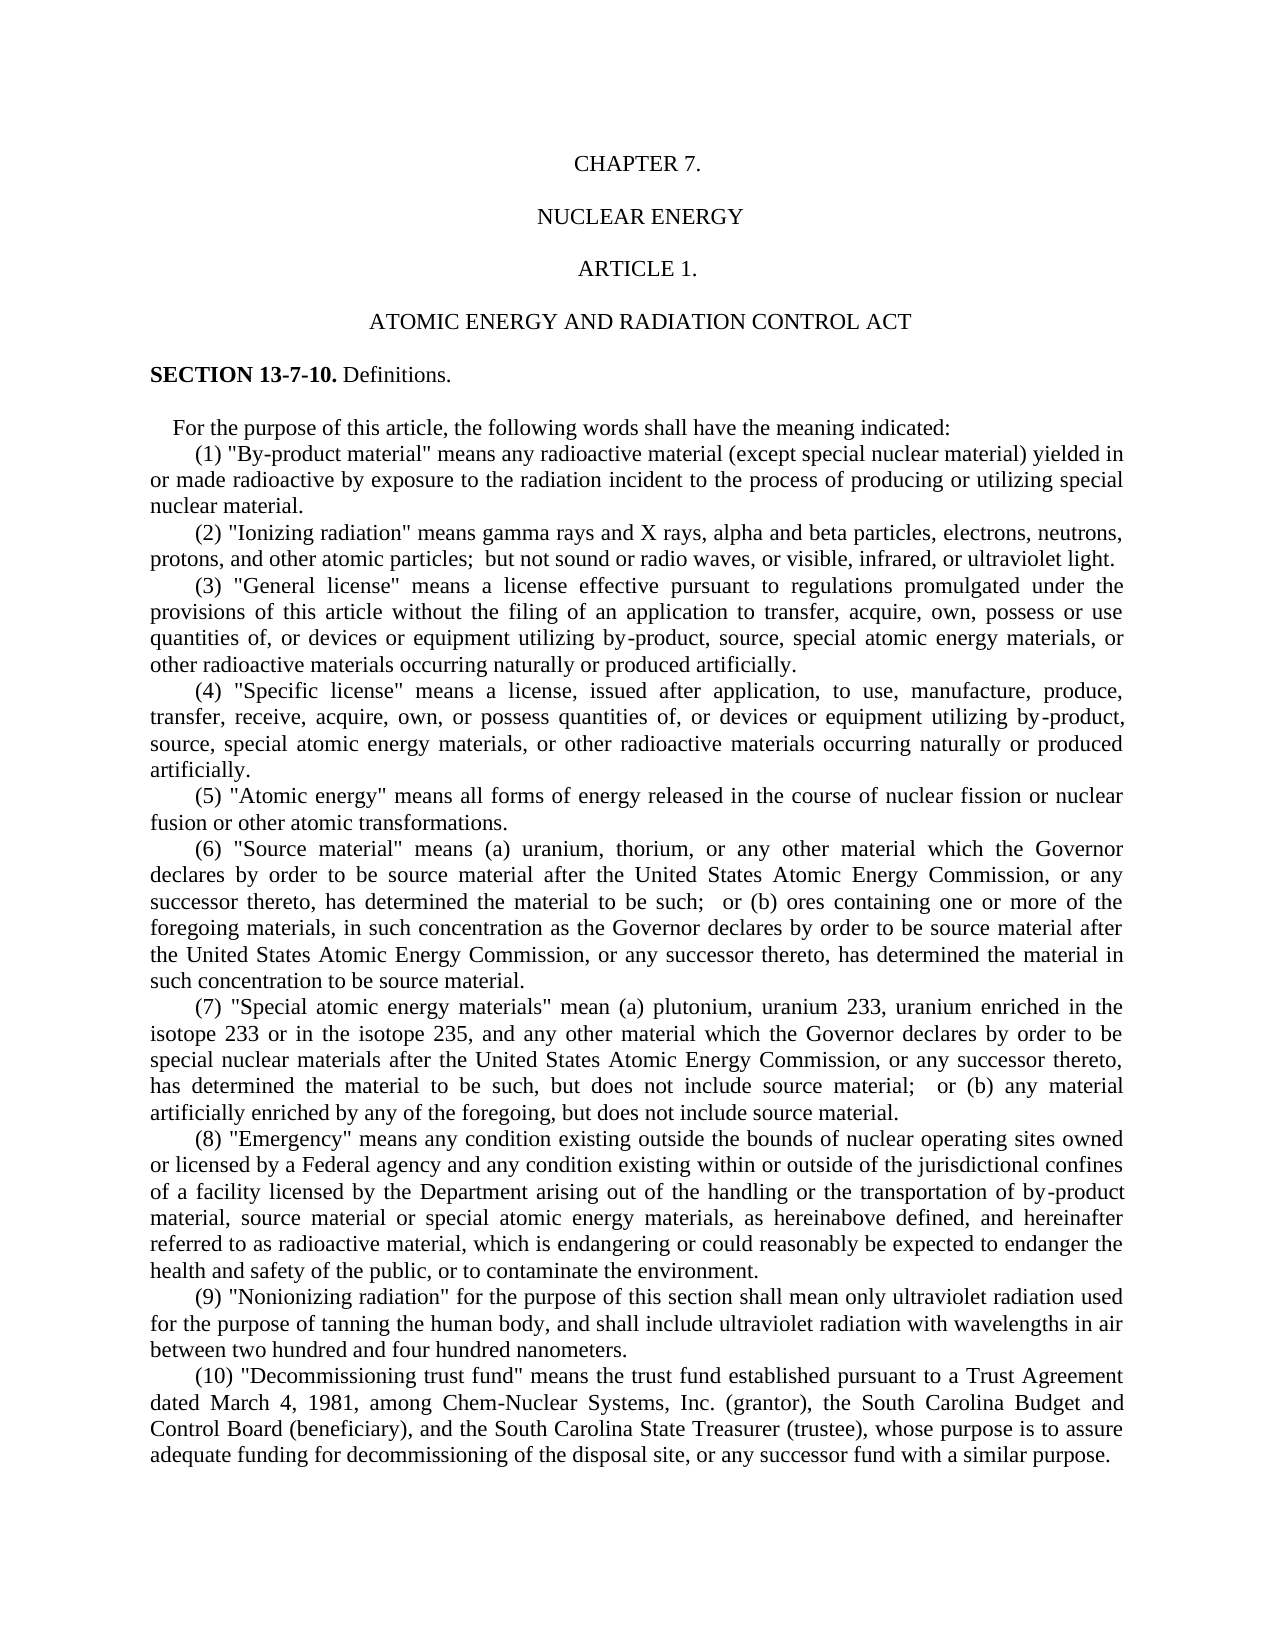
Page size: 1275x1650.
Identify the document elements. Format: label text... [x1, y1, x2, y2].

text (4) "Specific license" means a license, issued after application, to use, manufacture, produce, transfer, receive, acquire, own, or possess quantities of, or devices or equipment utilizing by-product, source, special atomic energy materials, or other radioactive materials occurring naturally or produced artificially. [150, 677, 1125, 782]
text (2) "Ionizing radiation" means gamma rays and X rays, alpha and beta particles, electrons, neutrons, protons, and other atomic particles; but not sound or radio waves, or visible, infrared, or ultraviolet light. [150, 519, 1125, 572]
text (5) "Atomic energy" means all forms of energy released in the course of nuclear fission or nuclear fusion or other atomic transformations. [150, 782, 1125, 835]
text ARTICLE 1. [150, 255, 1125, 282]
text (7) "Special atomic energy materials" mean (a) plutonium, uranium 233, uranium enriched in the isotope 233 or in the isotope 235, and any other material which the Governor declares by order to be special nuclear materials after the United States Atomic Energy Commission, or any successor thereto, has determined the material to be such, but does not include source material; or (b) any material artificially enriched by any of the foregoing, but does not include source material. [150, 993, 1125, 1125]
text (8) "Emergency" means any condition existing outside the bounds of nuclear operating sites owned or licensed by a Federal agency and any condition existing within or outside of the jurisdictional confines of a facility licensed by the Department arising out of the handling or the transportation of by-product material, source material or special atomic energy materials, as hereinabove defined, and hereinafter referred to as radioactive material, which is endangering or could reasonably be expected to endanger the health and safety of the public, or to contaminate the environment. [150, 1125, 1125, 1283]
text NUCLEAR ENERGY [150, 203, 1125, 229]
text (3) "General license" means a license effective pursuant to regulations promulgated under the provisions of this article without the filing of an application to transfer, acquire, own, possess or use quantities of, or devices or equipment utilizing by-product, source, special atomic energy materials, or other radioactive materials occurring naturally or produced artificially. [150, 572, 1125, 677]
text For the purpose of this article, the following words shall have the meaning indicated: [150, 413, 1125, 440]
text (6) "Source material" means (a) uranium, thorium, or any other material which the Governor declares by order to be source material after the United States Atomic Energy Commission, or any successor thereto, has determined the material to be such; or (b) ores containing one or more of the foregoing materials, in such concentration as the Governor declares by order to be source material after the United States Atomic Energy Commission, or any successor thereto, has determined the material in such concentration to be source material. [150, 835, 1125, 993]
text (1) "By-product material" means any radioactive material (except special nuclear material) yielded in or made radioactive by exposure to the radiation incident to the process of producing or utilizing special nuclear material. [150, 440, 1125, 519]
text SECTION 13-7-10. Definitions. [150, 361, 1125, 387]
text (9) "Nonionizing radiation" for the purpose of this section shall mean only ultraviolet radiation used for the purpose of tanning the human body, and shall include ultraviolet radiation with wavelengths in air between two hundred and four hundred nanometers. [150, 1283, 1125, 1362]
text CHAPTER 7. [150, 150, 1125, 176]
text (10) "Decommissioning trust fund" means the trust fund established pursuant to a Trust Agreement dated March 4, 1981, among Chem-Nuclear Systems, Inc. (grantor), the South Carolina Budget and Control Board (beneficiary), and the South Carolina State Treasurer (trustee), whose purpose is to assure adequate funding for decommissioning of the disposal site, or any successor fund with a similar purpose. [150, 1362, 1125, 1468]
text ATOMIC ENERGY AND RADIATION CONTROL ACT [150, 308, 1125, 334]
